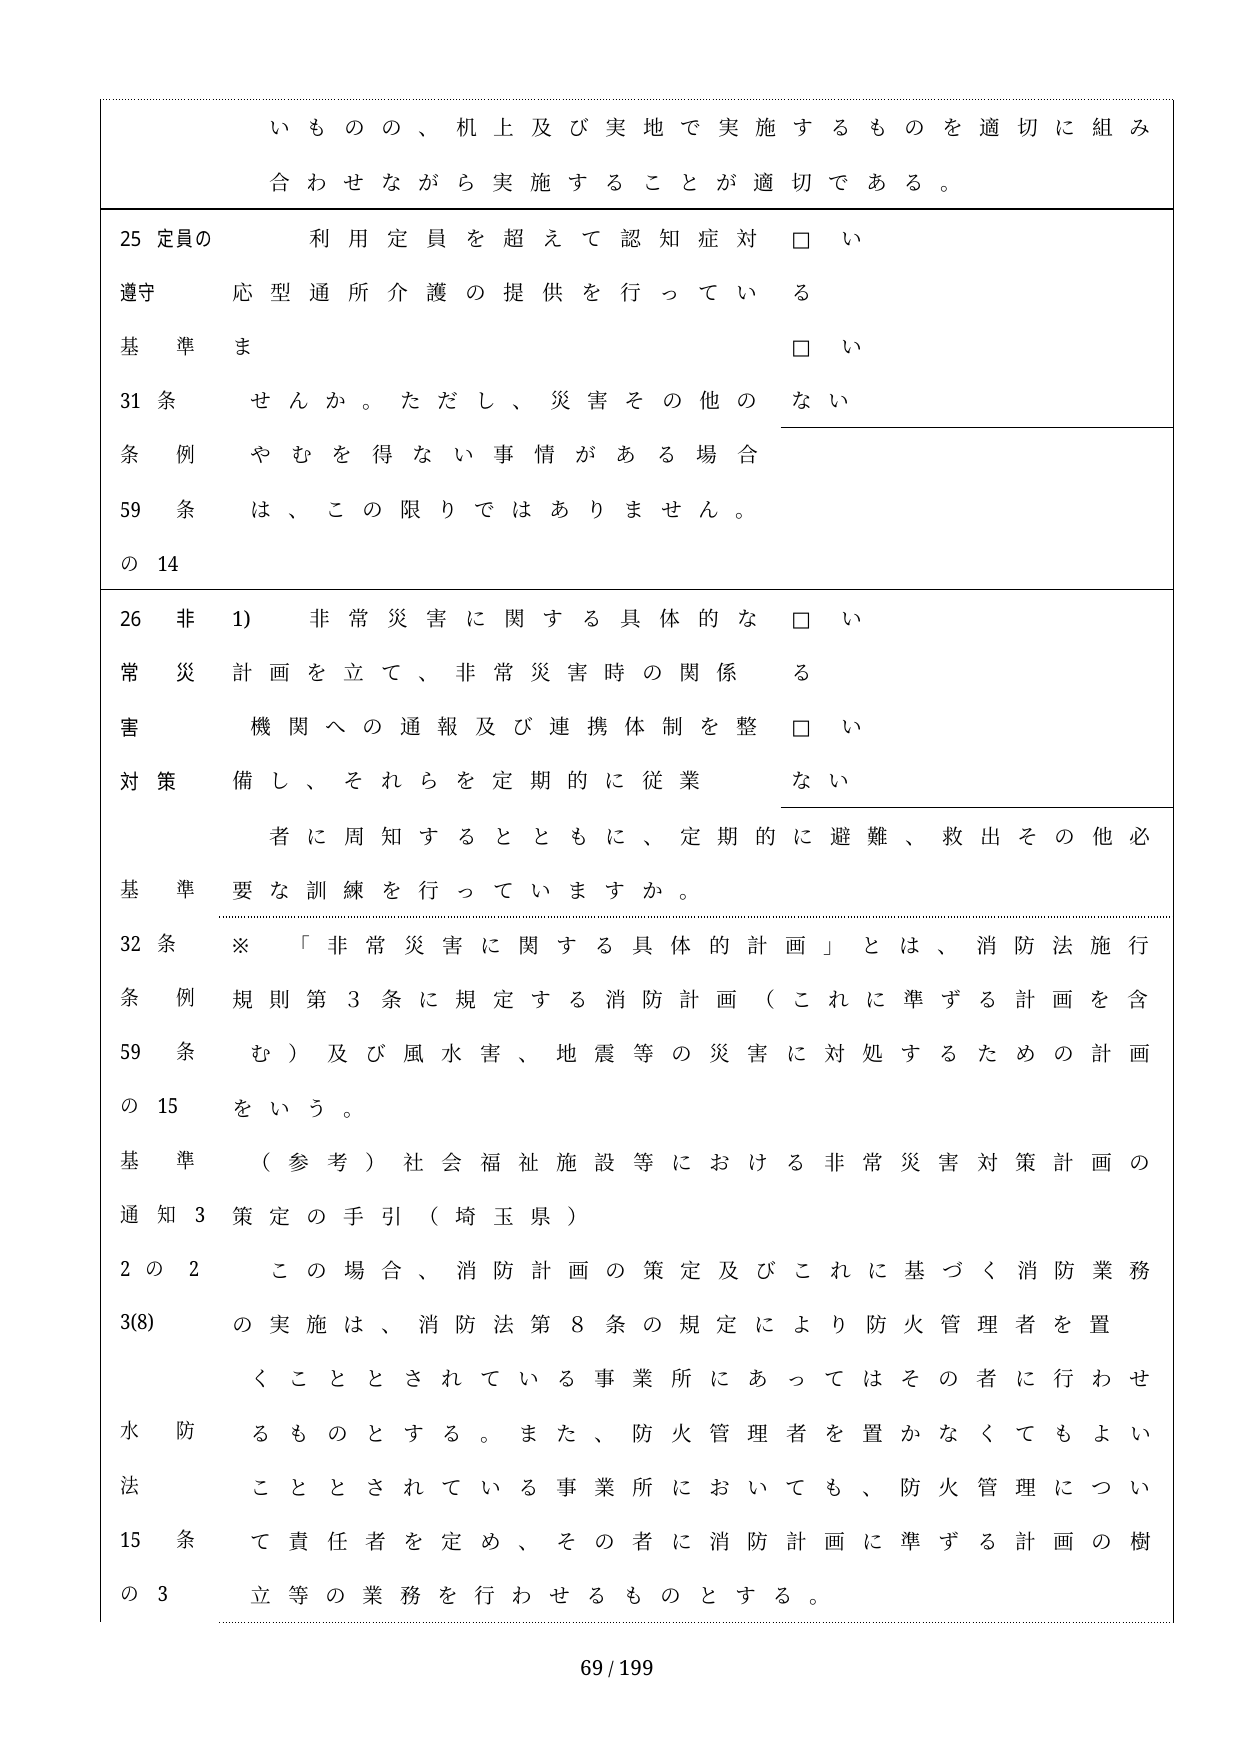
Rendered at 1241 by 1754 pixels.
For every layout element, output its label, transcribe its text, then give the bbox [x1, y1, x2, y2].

table_cell 26 非常災害 対策 基準32条 条例59条の15 基準通知3 2の2 3(8) 水防法 15条の3 [101, 590, 219, 1622]
table_cell [884, 210, 1173, 427]
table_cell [219, 99, 1173, 208]
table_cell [219, 916, 1173, 1622]
table_cell 1) 非常災害に関する具体的な計画を立て、非常災害時の関係 機関への通報及び連携体制を整備し、それらを定期的に従業 [219, 590, 781, 807]
table_cell 25 定員の遵守 基準31条 条例59条の14 [101, 210, 219, 589]
table_cell □いる □いない [781, 590, 884, 807]
table_cell 者に周知するとともに、定期的に避難、救出その他必要な訓練を行っていますか。 [219, 807, 1173, 916]
table_cell [884, 590, 1173, 807]
table_cell 利用定員を超えて認知症対応型通所介護の提供を行っていま せんか。ただし、災害その他のやむを得ない事情がある場合は、この限りではありません。 [219, 210, 781, 589]
table_cell [781, 428, 1173, 589]
table_cell □いる □いない [781, 210, 884, 427]
